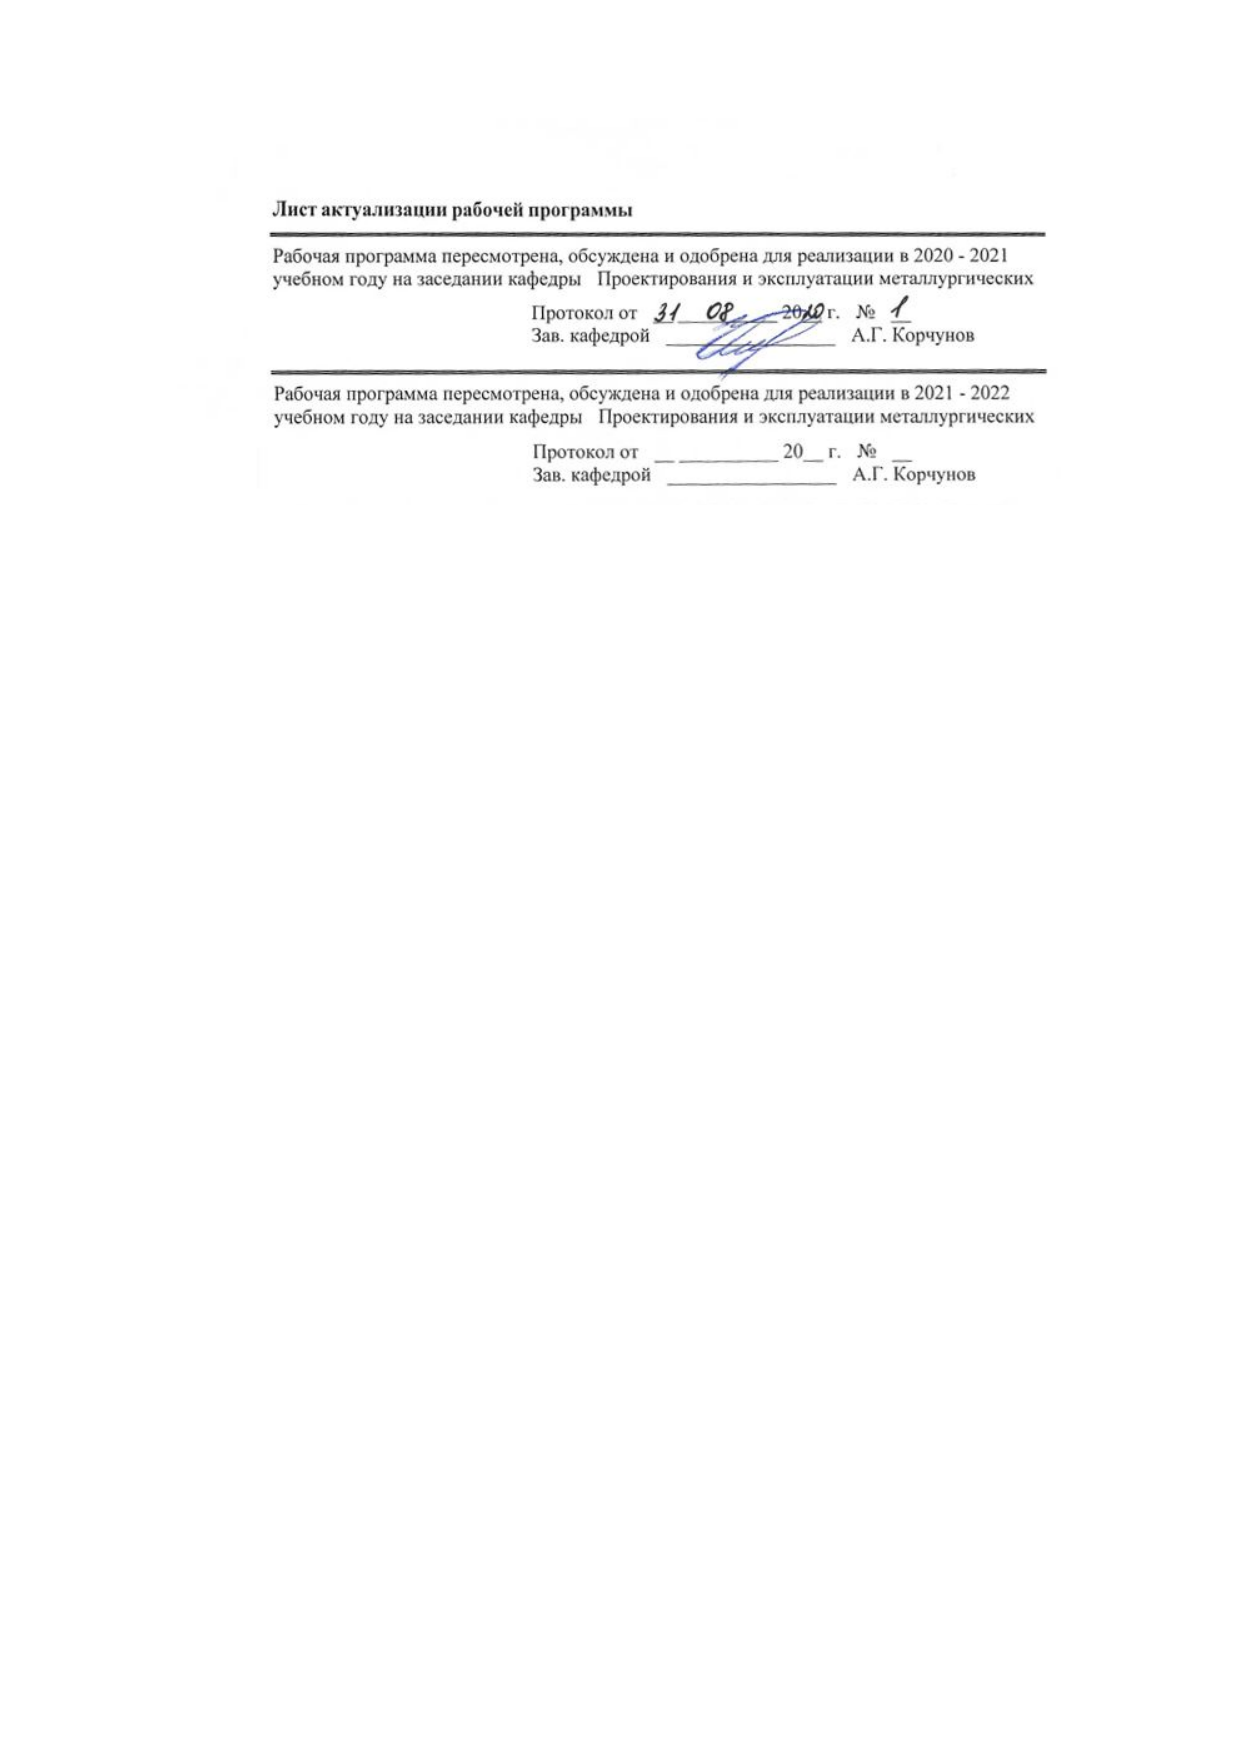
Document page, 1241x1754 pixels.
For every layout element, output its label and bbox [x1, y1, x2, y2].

picture [177, 118, 1106, 505]
